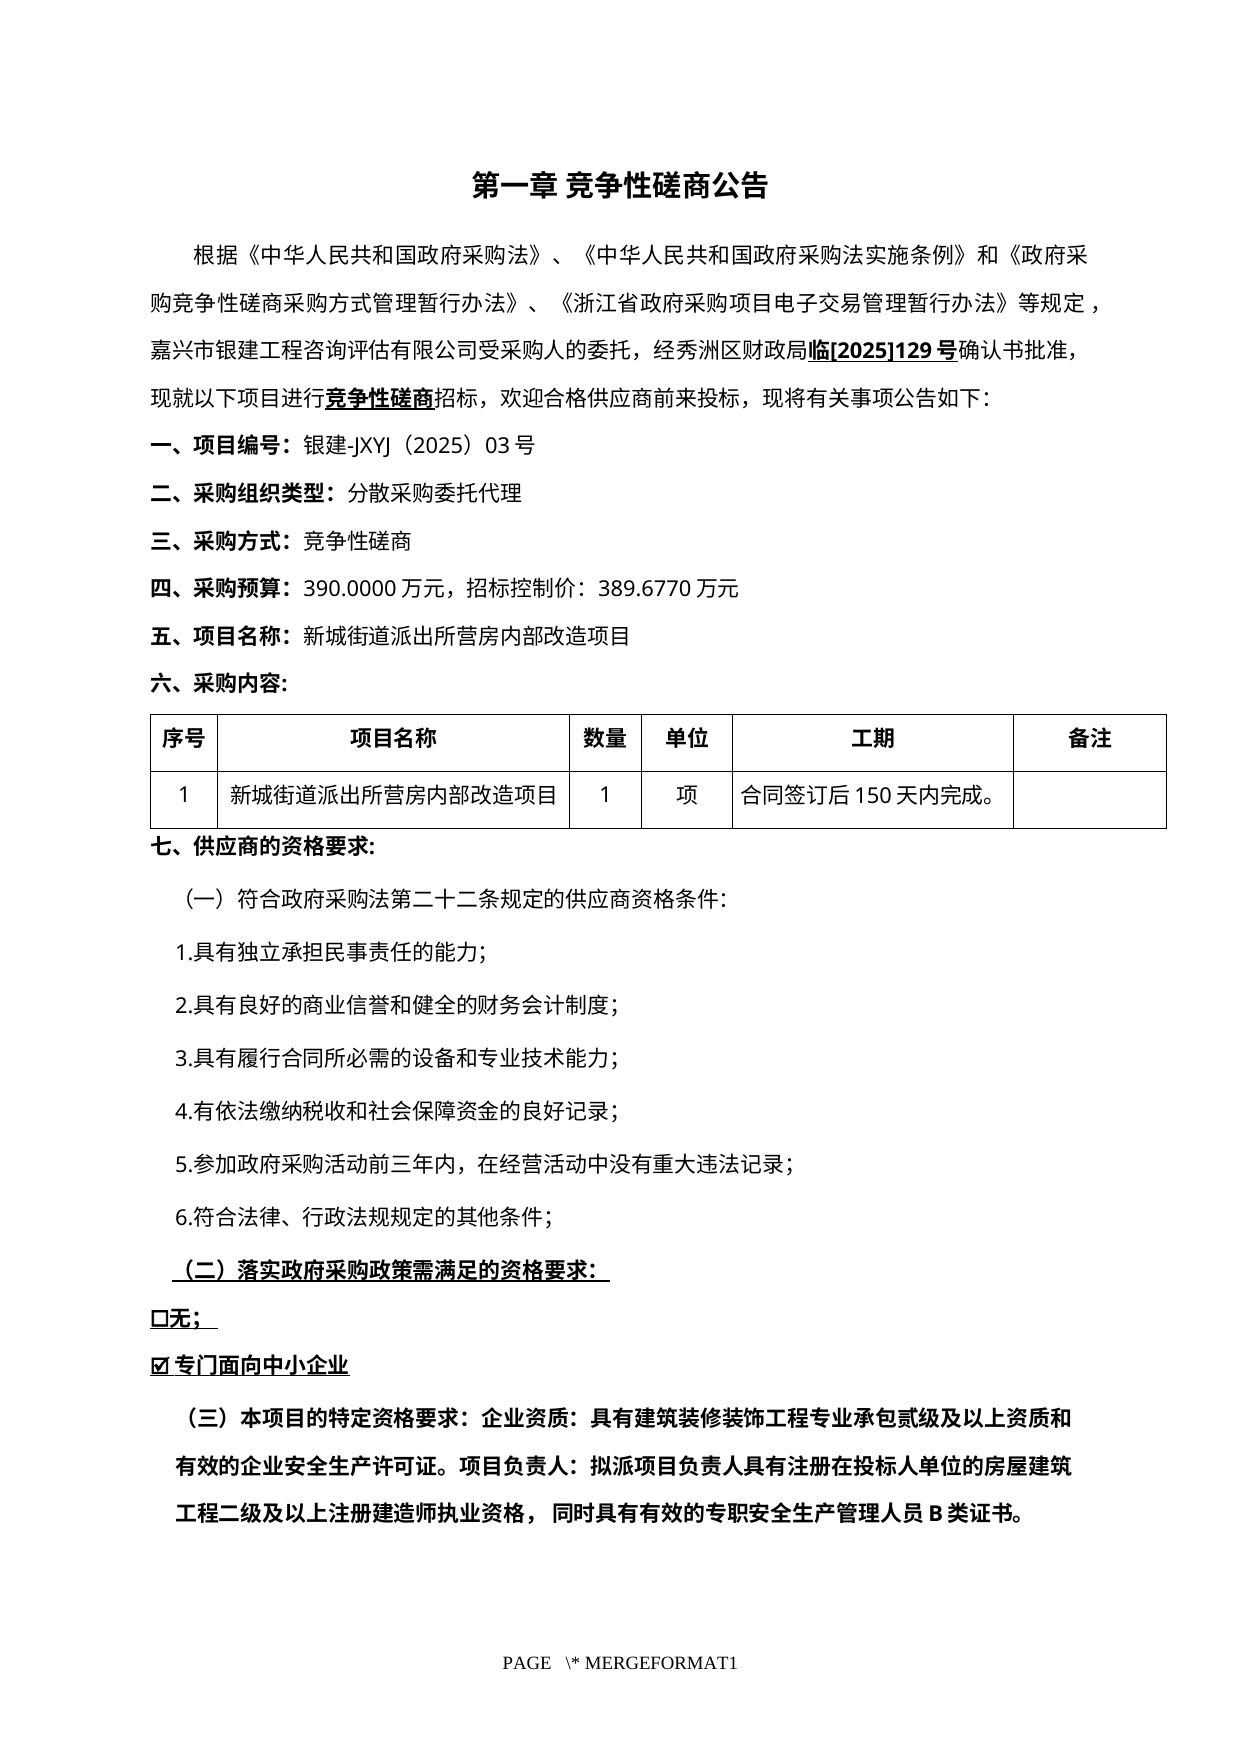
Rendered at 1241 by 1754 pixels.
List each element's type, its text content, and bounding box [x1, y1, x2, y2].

table_header 数量 [570, 715, 641, 771]
table_cell 合同签订后150天内完成。 [733, 772, 1013, 828]
table_cell 1 [570, 772, 641, 828]
table_cell 1 [151, 772, 217, 828]
text （一）符合政府采购法第二十二条规定的供应商资格条件： [150, 882, 1085, 914]
text 4.有依法缴纳税收和社会保障资金的良好记录； [175, 1094, 1085, 1126]
table_header 备注 [1014, 715, 1166, 771]
table_cell [1014, 772, 1166, 828]
text 2.具有良好的商业信誉和健全的财务会计制度； [175, 988, 1085, 1020]
text （三）本项目的特定资格要求：企业资质：具有建筑装修装饰工程专业承包贰级及以上资质和有效的企业安全生产许可证。项目负责人：拟派项目负责人具有注册在投标人单位的房屋建筑工程二级及以上注册建造师执业资格， 同时具有有效的专职安全生产管理人员B类证书。 [175, 1401, 1085, 1528]
text 专门面向中小企业 [150, 1348, 1090, 1380]
text 5.参加政府采购活动前三年内，在经营活动中没有重大违法记录； [175, 1147, 1085, 1179]
table_header 项目名称 [218, 715, 569, 771]
text 四、采购预算：390.0000万元，招标控制价：389.6770万元 [150, 571, 1090, 603]
text 六、采购内容: [150, 666, 1090, 698]
text 1.具有独立承担民事责任的能力； [175, 935, 1085, 967]
text 无； [150, 1301, 1090, 1332]
text 根据《中华人民共和国政府采购法》、《中华人民共和国政府采购法实施条例》和《政府采购竞争性磋商采购方式管理暂行办法》、《浙江省政府采购项目电子交易管理暂行办法》等规定，嘉兴市银建工程咨询评估有限公司受采购人的委托，经秀洲区财政局临[2025]129号确认书批准，现就以下项目进行竞争性磋商招标，欢迎合格供应商前来投标，现将有关事项公告如下： [150, 238, 1090, 413]
text 一、项目编号：银建-JXYJ（2025）03号 [150, 428, 1090, 460]
table_cell 新城街道派出所营房内部改造项目 [218, 772, 569, 828]
text 三、采购方式：竞争性磋商 [150, 524, 1090, 555]
text 3.具有履行合同所必需的设备和专业技术能力； [175, 1041, 1085, 1073]
table_cell 项 [642, 772, 732, 828]
text 二、采购组织类型：分散采购委托代理 [150, 476, 1090, 508]
text 6.符合法律、行政法规规定的其他条件； [175, 1200, 1085, 1232]
text 第一章 竞争性磋商公告 [150, 162, 1090, 205]
table_header 工期 [733, 715, 1013, 771]
text 五、项目名称：新城街道派出所营房内部改造项目 [150, 619, 1090, 650]
text （二）落实政府采购政策需满足的资格要求： [150, 1253, 1090, 1285]
text 七、供应商的资格要求: [150, 829, 1090, 861]
table_header 单位 [642, 715, 732, 771]
table_header 序号 [151, 715, 217, 771]
